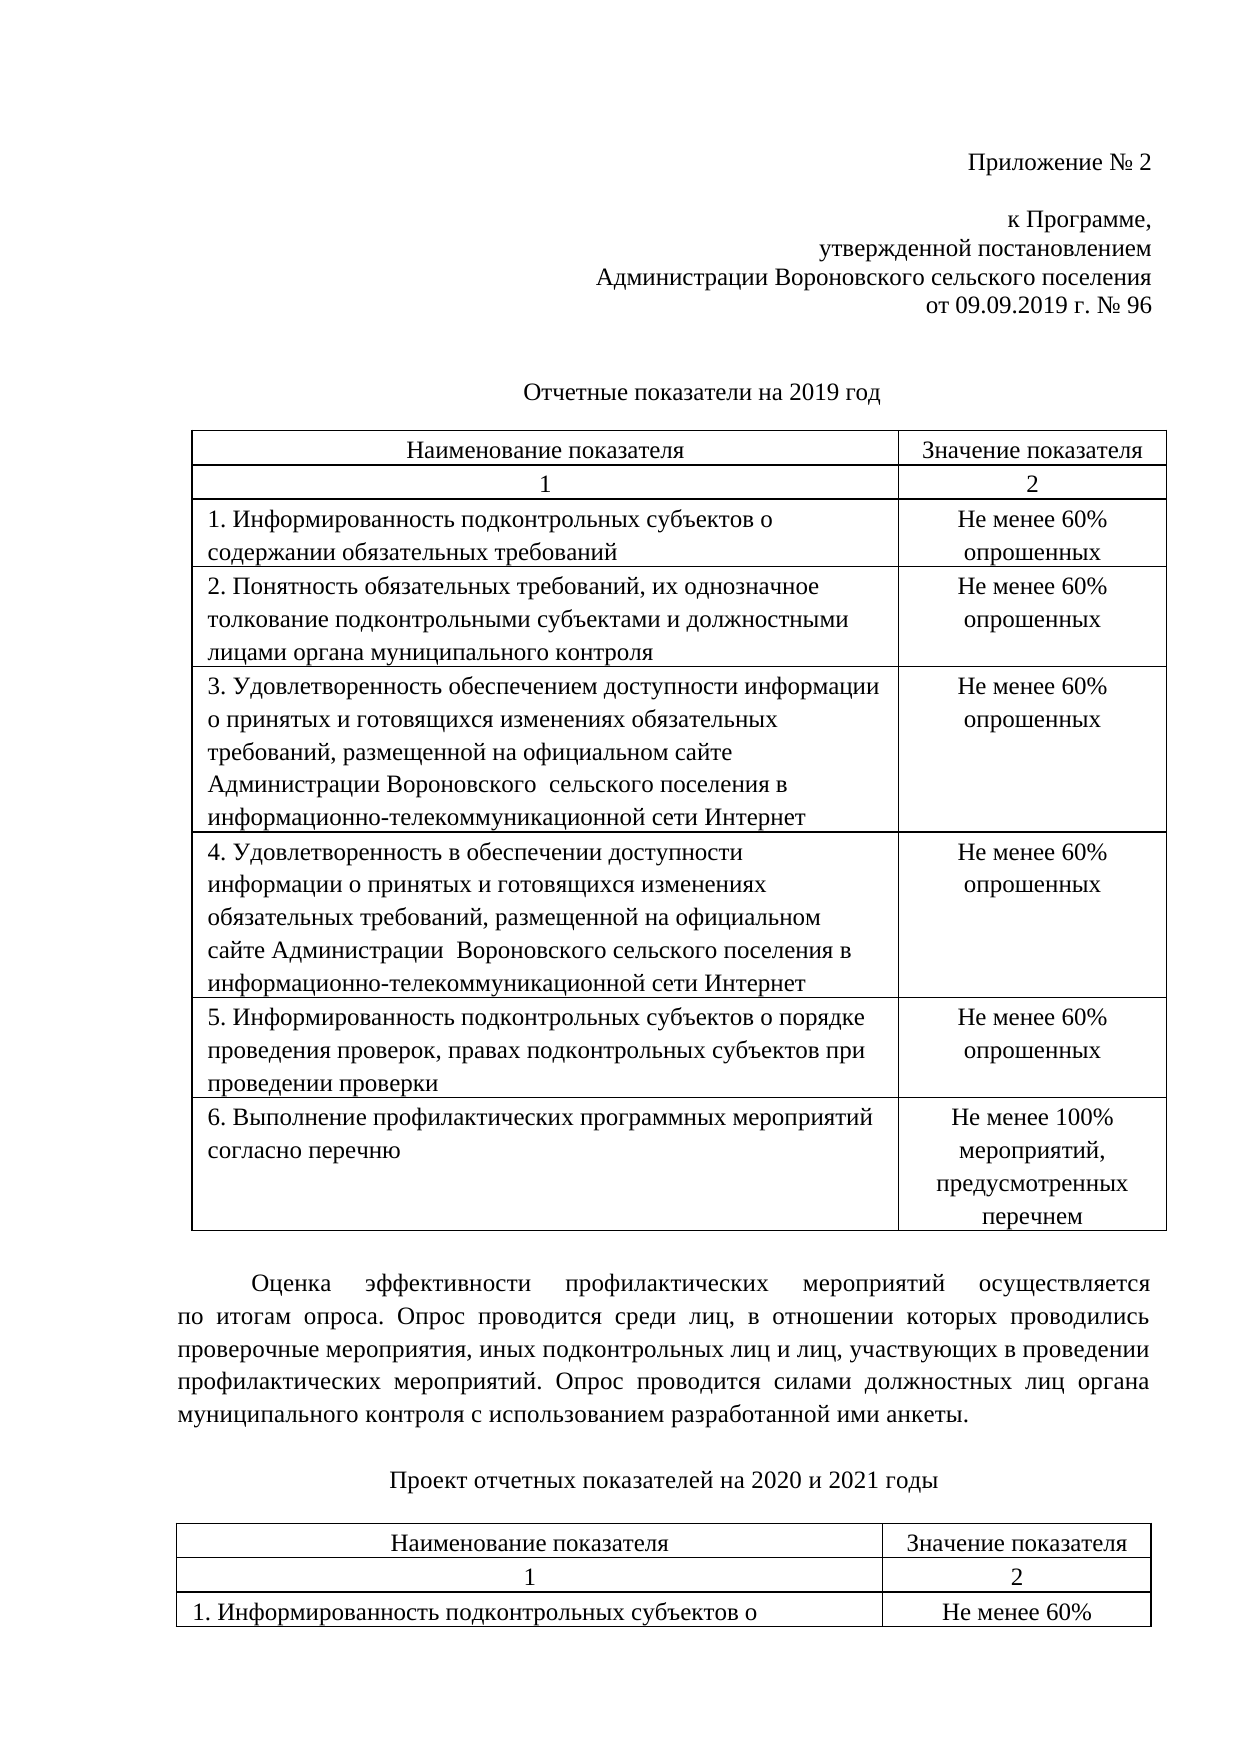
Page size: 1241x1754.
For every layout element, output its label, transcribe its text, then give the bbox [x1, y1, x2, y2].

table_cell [883, 1593, 1150, 1626]
table_cell 3. Удовлетворенность обеспечением доступности информации о принятых и готовящихся изменениях обязательных требований, размещенной на официальном сайте Администрации Вороновского сельского поселения в информационно-телекоммуникационной сети Интернет [193, 667, 898, 831]
table_header Значение показателя [883, 1524, 1150, 1557]
text от 09.09.2019 г. № 96 [177, 291, 1152, 319]
table_cell 6. Выполнение профилактических программных мероприятий согласно перечню [193, 1098, 898, 1229]
table_cell Не менее 100% мероприятий, предусмотренных перечнем [899, 1098, 1166, 1229]
table_cell 2. Понятность обязательных требований, их однозначное толкование подконтрольными субъектами и должностными лицами органа муниципального контроля [193, 567, 898, 666]
text Приложение № 2 [177, 147, 1152, 176]
table_cell Не менее 60% опрошенных [899, 998, 1166, 1097]
table_header Наименование показателя [193, 431, 898, 464]
table_cell 5. Информированность подконтрольных субъектов о порядке проведения проверок, правах подконтрольных субъектов при проведении проверки [193, 998, 898, 1097]
table_cell Не менее 60% опрошенных [899, 833, 1166, 997]
text к Программе, [177, 204, 1152, 233]
table_cell Не менее 60% опрошенных [899, 667, 1166, 831]
text утвержденной постановлением Администрации Вороновского сельского поселения [177, 233, 1152, 291]
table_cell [177, 1593, 882, 1626]
table_cell Не менее 60% опрошенных [899, 567, 1166, 666]
table_cell 2 [883, 1558, 1150, 1591]
text Проект отчетных показателей на 2020 и 2021 годы [177, 1461, 1152, 1494]
table_cell Не менее 60% опрошенных [899, 500, 1166, 566]
table_cell 1 [193, 466, 898, 498]
table_header Наименование показателя [177, 1524, 882, 1557]
table_cell 1. Информированность подконтрольных субъектов о содержании обязательных требований [193, 500, 898, 566]
text Отчетные показатели на 2019 год [177, 377, 1152, 406]
table_cell 4. Удовлетворенность в обеспечении доступности информации о принятых и готовящихся изменениях обязательных требований, размещенной на официальном сайте Администрации Вороновского сельского поселения в информационно-телекоммуникационной сети Интернет [193, 833, 898, 997]
table_cell 2 [899, 466, 1166, 498]
text Оценка эффективности профилактических мероприятий осуществляется по итогам опроса. Опрос проводится среди лиц, в отношении которых проводились проверочные мероприятия, иных подконтрольных лиц и лиц, участвующих в проведении профилактических мероприятий. Опрос проводится силами должностных лиц органа муниципального контроля с использованием разработанной ими анкеты. [177, 1231, 1152, 1428]
table_header Значение показателя [899, 431, 1166, 464]
table_cell 1 [177, 1558, 882, 1591]
